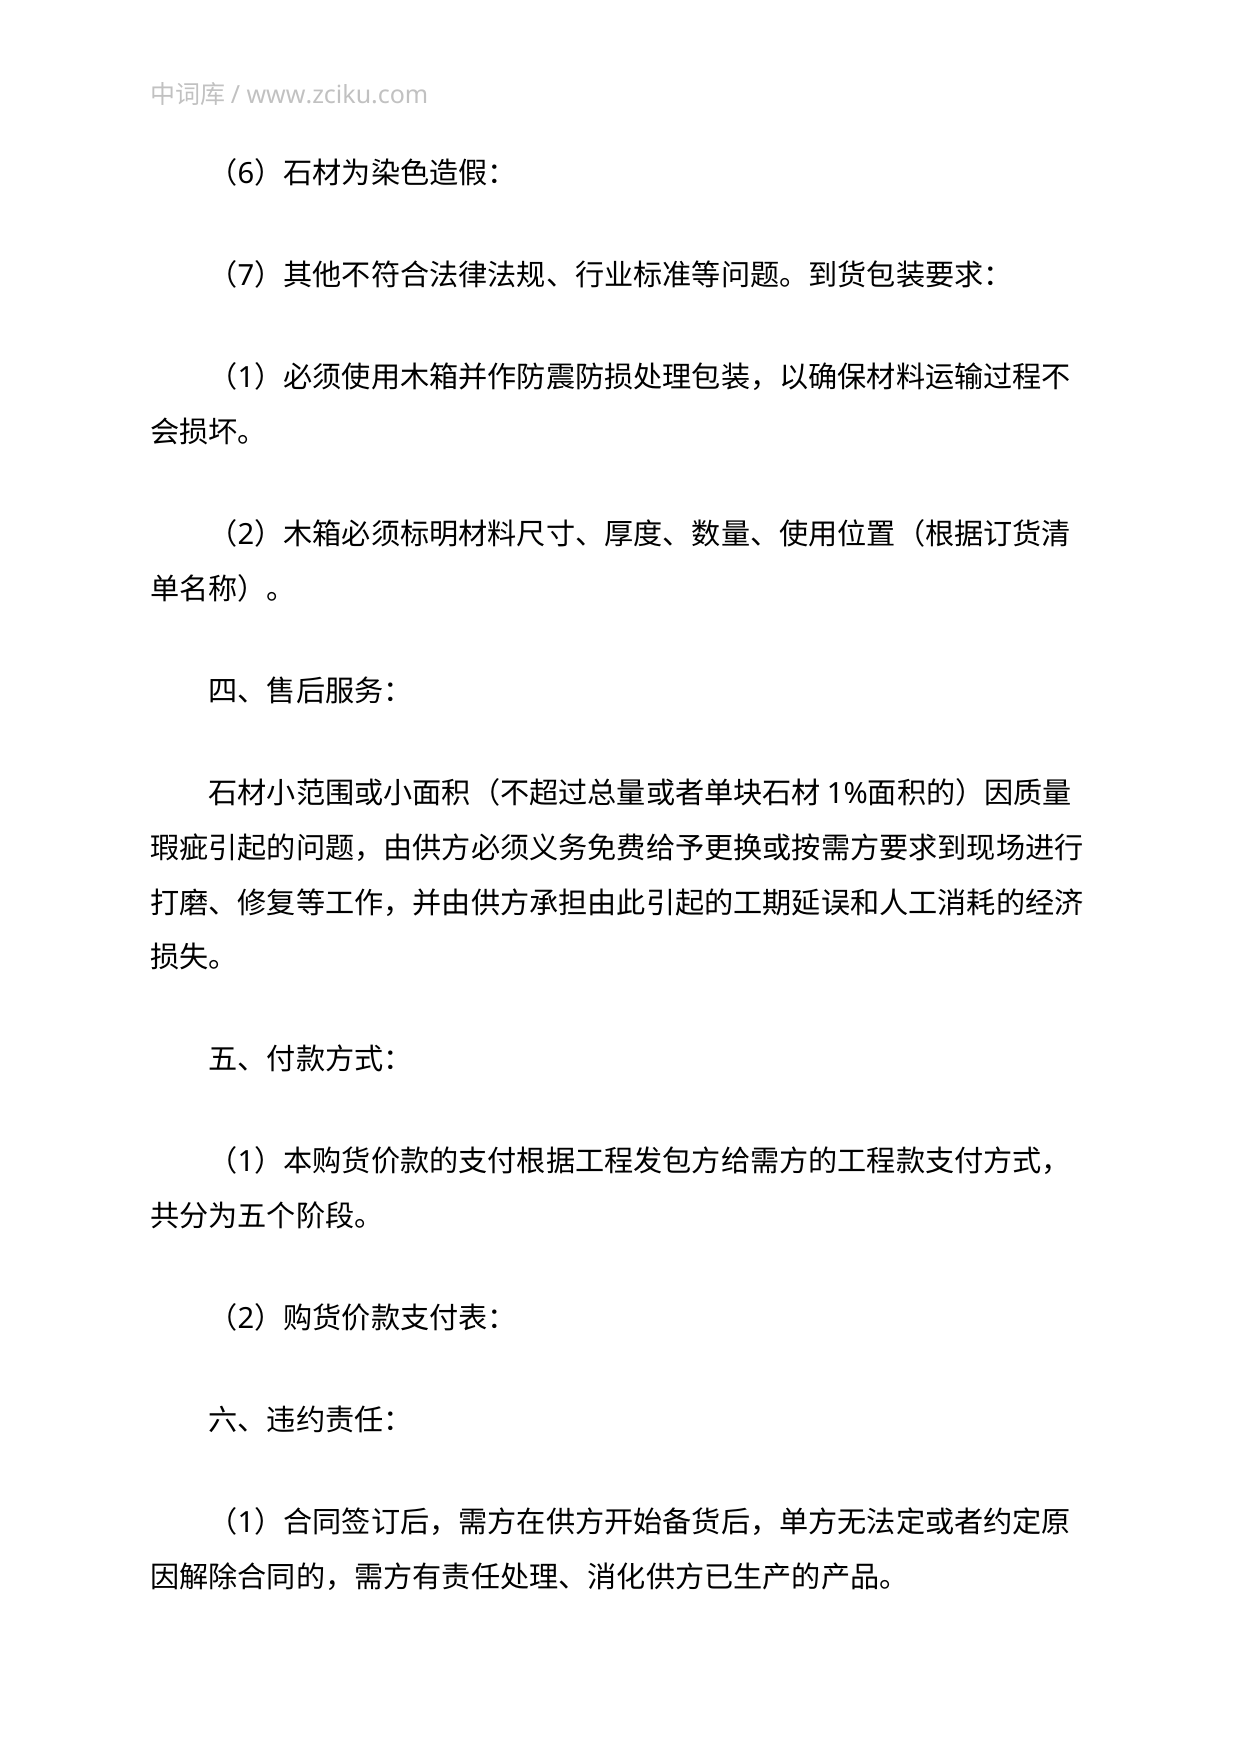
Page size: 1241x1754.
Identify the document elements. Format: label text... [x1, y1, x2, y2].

text （1）本购货价款的支付根据工程发包方给需方的工程款支付方式，共分为五个阶段。 [150, 1138, 1090, 1235]
text （6）石材为染色造假： [150, 150, 1090, 192]
text （2）购货价款支付表： [150, 1294, 1090, 1337]
text （1）合同签订后，需方在供方开始备货后，单方无法定或者约定原因解除合同的，需方有责任处理、消化供方已生产的产品。 [150, 1498, 1090, 1595]
text 四、售后服务： [150, 667, 1090, 710]
text （7）其他不符合法律法规、行业标准等问题。到货包装要求： [150, 252, 1090, 294]
text （2）木箱必须标明材料尺寸、厚度、数量、使用位置（根据订货清单名称）。 [150, 511, 1090, 608]
text 五、付款方式： [150, 1036, 1090, 1078]
text （1）必须使用木箱并作防震防损处理包装，以确保材料运输过程不会损坏。 [150, 354, 1090, 451]
text 石材小范围或小面积（不超过总量或者单块石材1%面积的）因质量瑕疵引起的问题，由供方必须义务免费给予更换或按需方要求到现场进行打磨、修复等工作，并由供方承担由此引起的工期延误和人工消耗的经济损失。 [150, 769, 1090, 976]
text 六、违约责任： [150, 1396, 1090, 1439]
